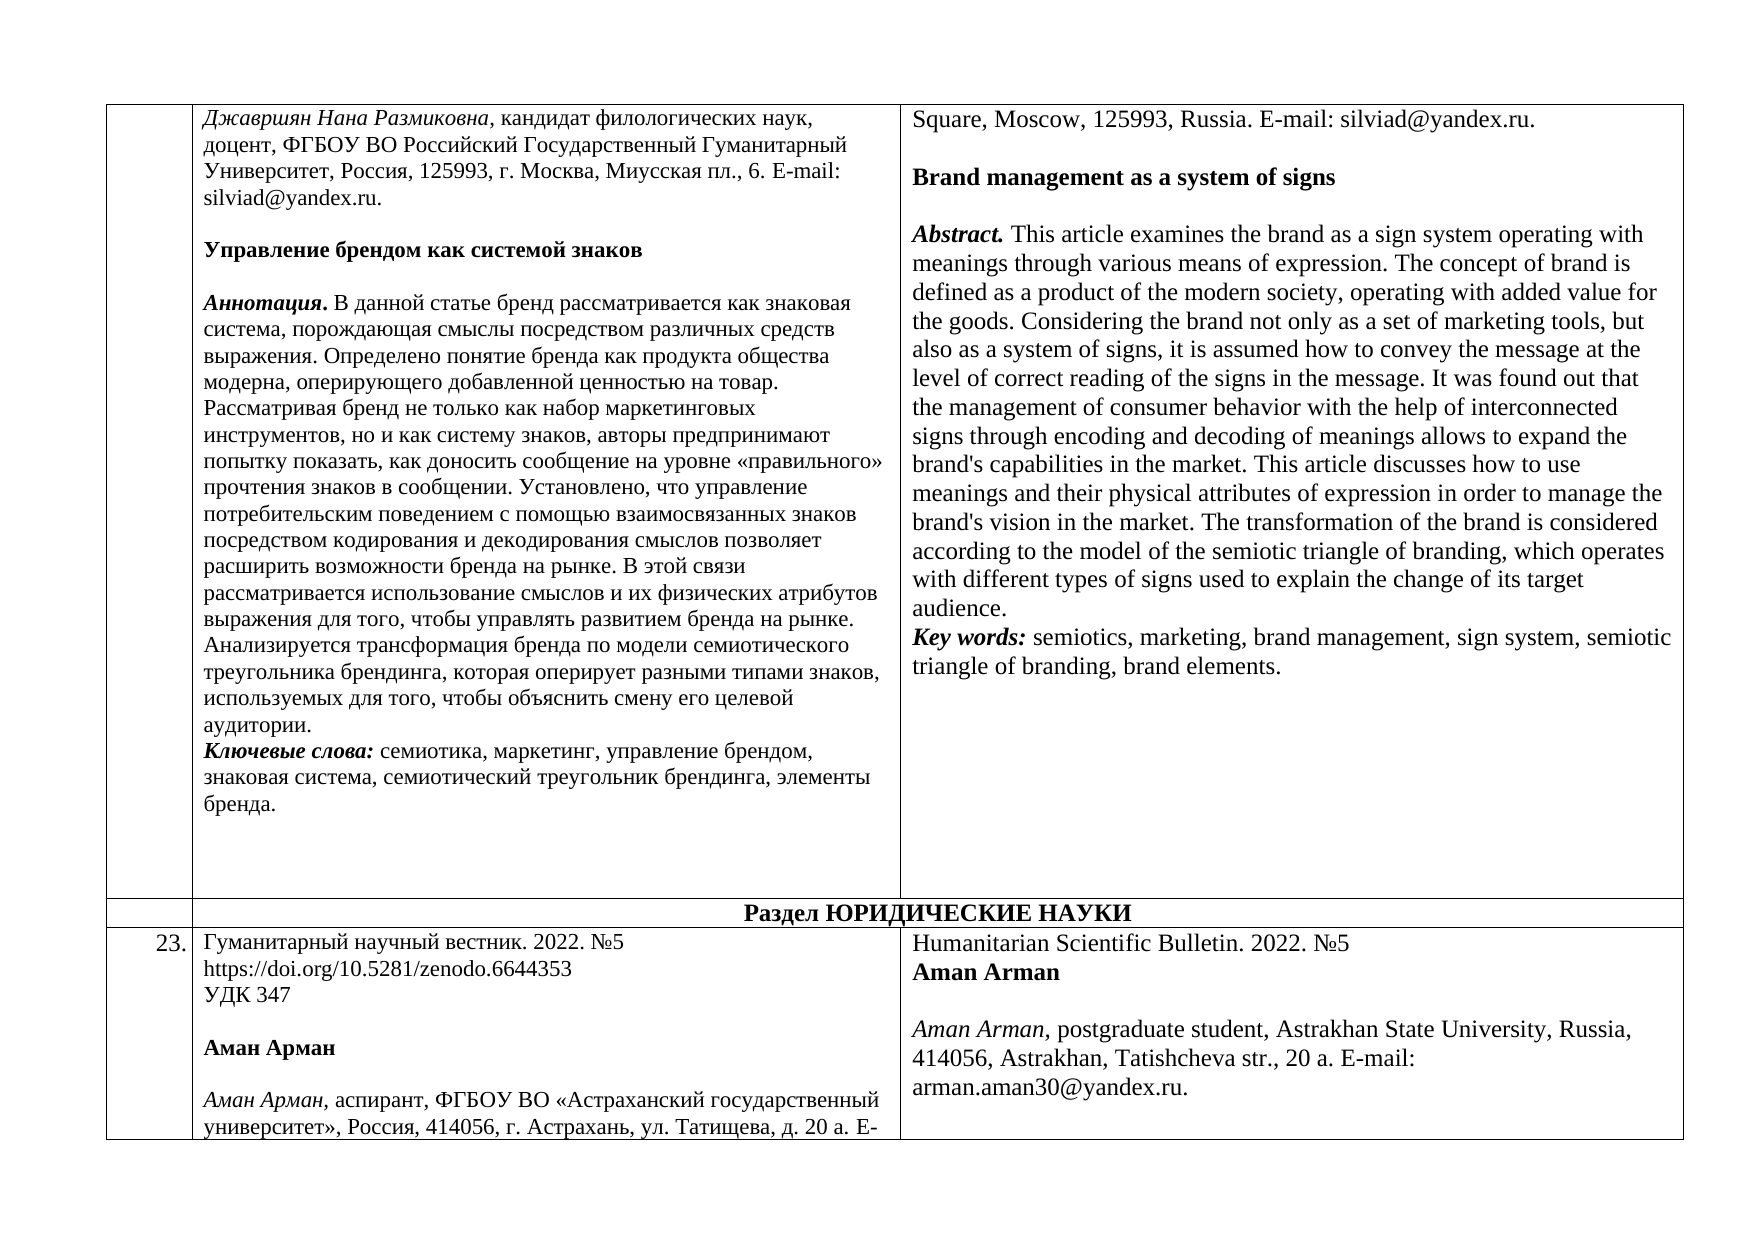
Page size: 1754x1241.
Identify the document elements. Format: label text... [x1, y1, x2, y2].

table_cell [901, 105, 1683, 897]
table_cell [901, 928, 1683, 1139]
table_cell [107, 928, 192, 1139]
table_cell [193, 928, 900, 1139]
table_cell Раздел ЮРИДИЧЕСКИЕ НАУКИ [193, 899, 1683, 927]
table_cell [193, 105, 900, 897]
table_cell [107, 105, 192, 897]
table_cell [107, 899, 192, 927]
